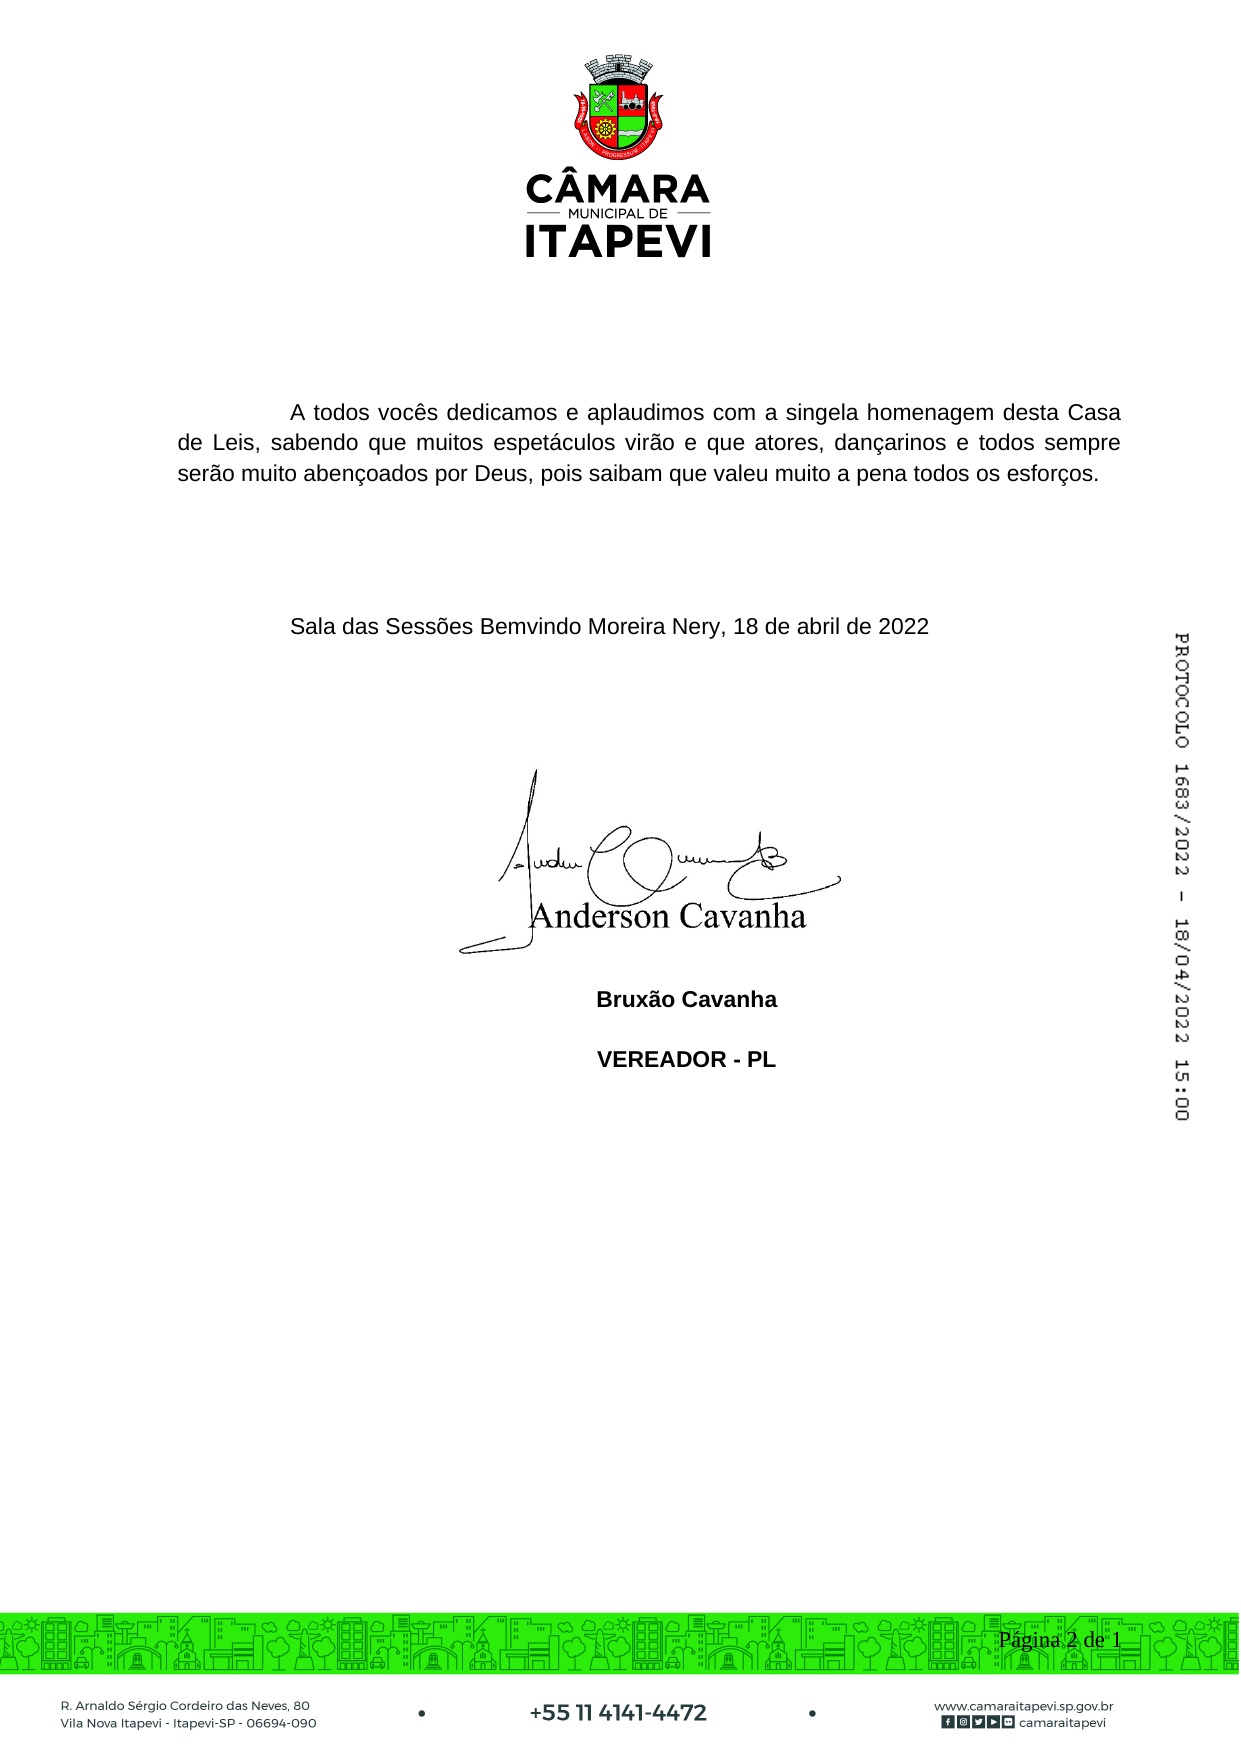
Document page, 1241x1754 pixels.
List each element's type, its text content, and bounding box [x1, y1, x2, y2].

text Bruxão Cavanha [177, 986, 1122, 1012]
text Sala das Sessões Bemvindo Moreira Nery, 18 de abril de 2022 [177, 613, 1122, 639]
text A todos vocês dedicamos e aplaudimos com a singela homenagem desta Casa de Leis, sabendo que muitos espetáculos virão e que atores, dançarinos e todos sempre serão muito abençoados por Deus, pois saibam que valeu muito a pena todos os esforços. [177, 399, 1122, 486]
text VEREADOR - PL [177, 1046, 1122, 1073]
picture [0, 0, 1239, 1754]
